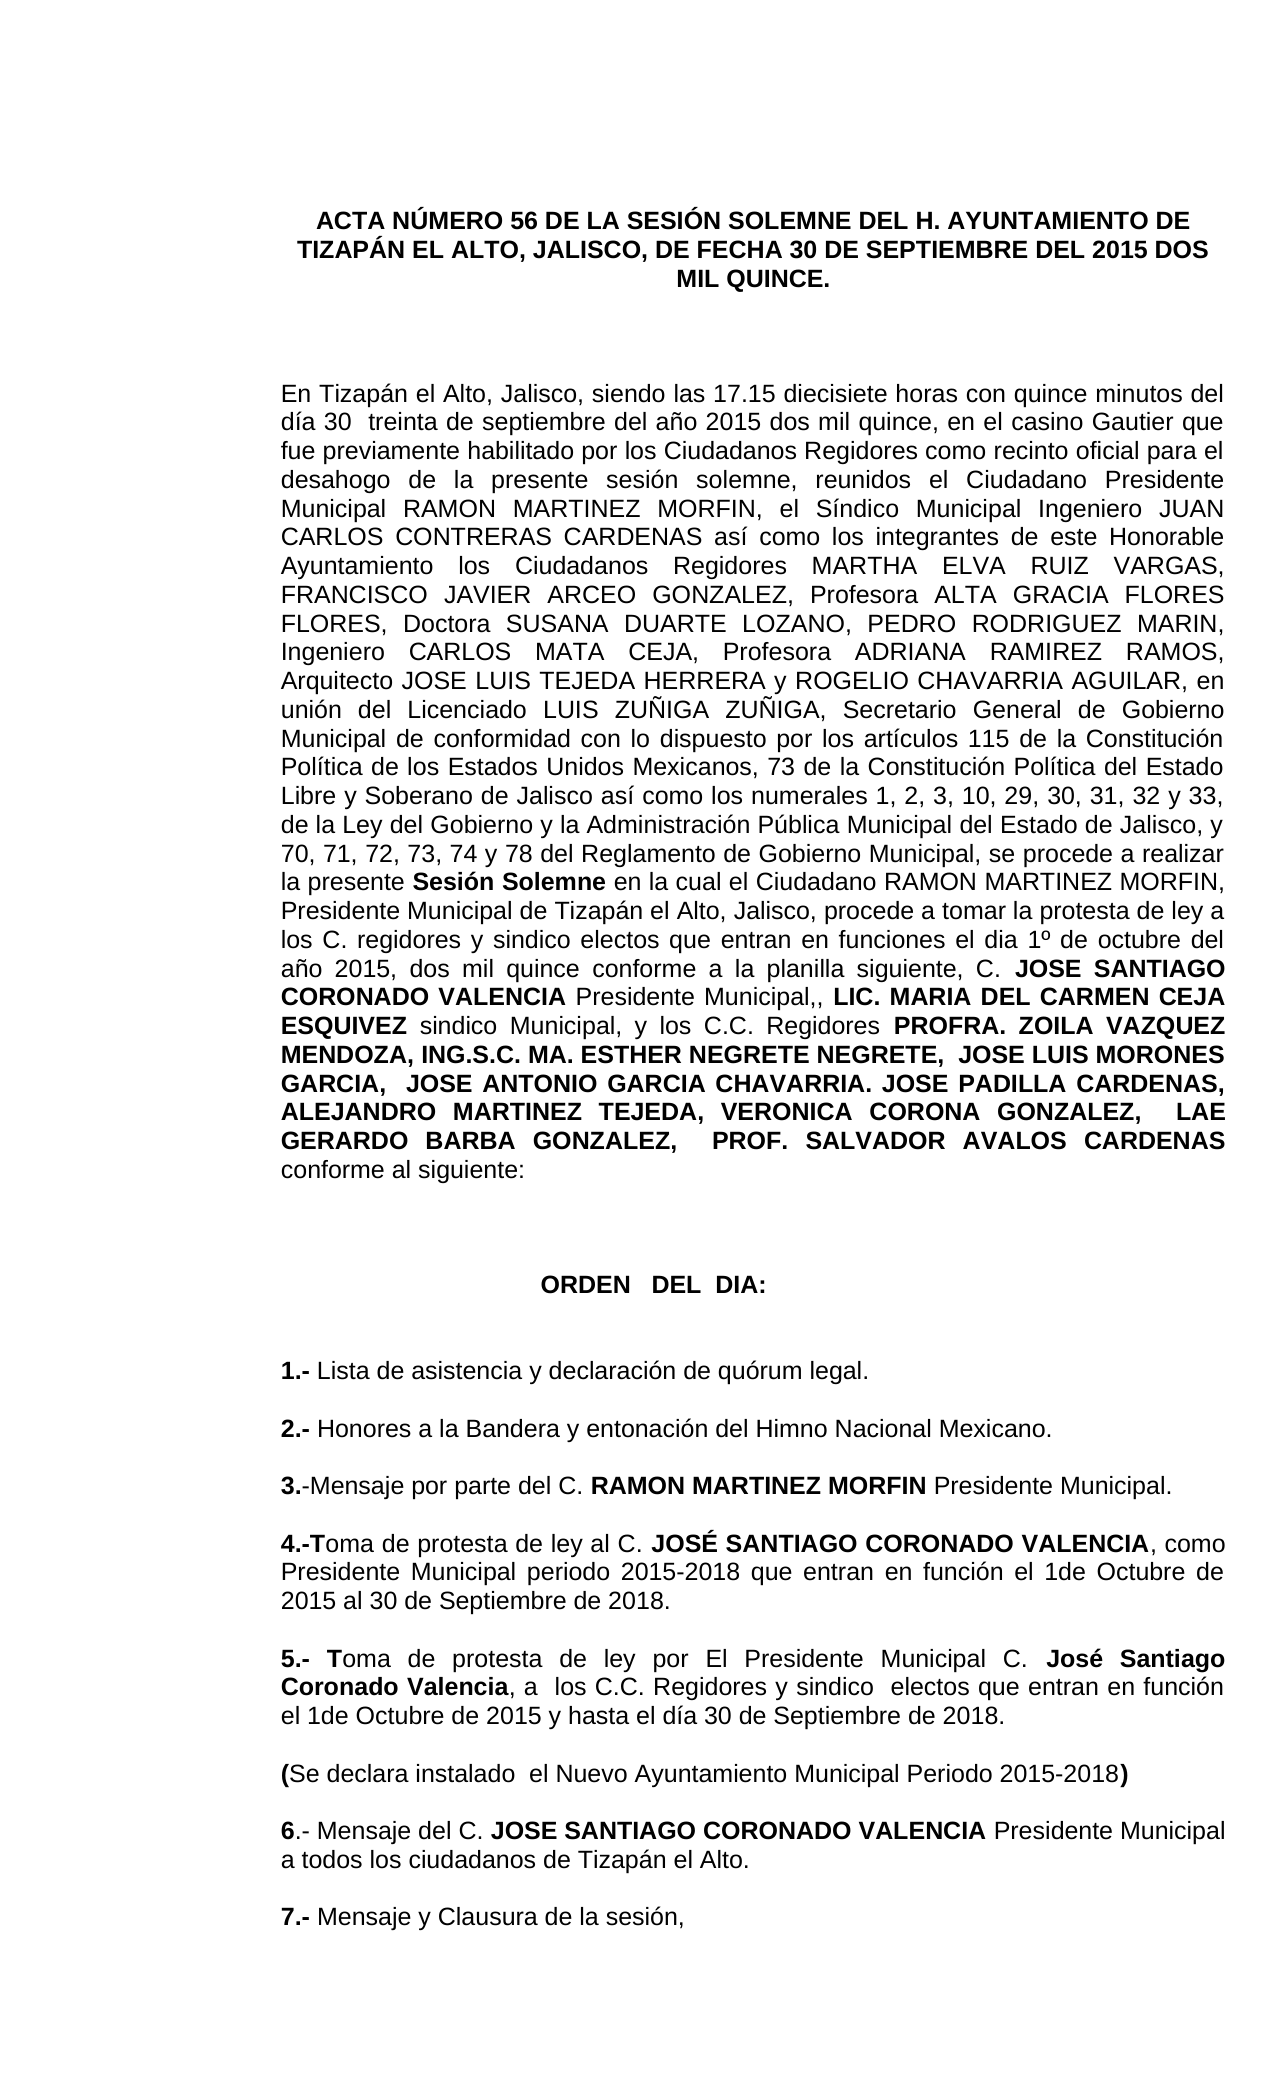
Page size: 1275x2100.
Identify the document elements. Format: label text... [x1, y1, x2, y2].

text 7.- Mensaje y Clausura de la sesión, [281, 1902, 1226, 1931]
text 4.-Toma de protesta de ley al C. JOSÉ SANTIAGO CORONADO VALENCIA, como Presidente Municipal periodo 2015-2018 que entran en función el 1de Octubre de 2015 al 30 de Septiembre de 2018. [281, 1528, 1226, 1615]
text 1.- Lista de asistencia y declaración de quórum legal. [281, 1356, 1226, 1385]
text En Tizapán el Alto, Jalisco, siendo las 17.15 diecisiete horas con quince minutos del día 30 treinta de septiembre del año 2015 dos mil quince, en el casino Gautier que fue previamente habilitado por los Ciudadanos Regidores como recinto oficial para el desahogo de la presente sesión solemne, reunidos el Ciudadano Presidente Municipal RAMON MARTINEZ MORFIN, el Síndico Municipal Ingeniero JUAN CARLOS CONTRERAS CARDENAS así como los integrantes de este Honorable Ayuntamiento los Ciudadanos Regidores MARTHA ELVA RUIZ VARGAS, FRANCISCO JAVIER ARCEO GONZALEZ, Profesora ALTA GRACIA FLORES FLORES, Doctora SUSANA DUARTE LOZANO, PEDRO RODRIGUEZ MARIN, Ingeniero CARLOS MATA CEJA, Profesora ADRIANA RAMIREZ RAMOS, Arquitecto JOSE LUIS TEJEDA HERRERA y ROGELIO CHAVARRIA AGUILAR, en unión del Licenciado LUIS ZUÑIGA ZUÑIGA, Secretario General de Gobierno Municipal de conformidad con lo dispuesto por los artículos 115 de la Constitución Política de los Estados Unidos Mexicanos, 73 de la Constitución Política del Estado Libre y Soberano de Jalisco así como los numerales 1, 2, 3, 10, 29, 30, 31, 32 y 33, de la Ley del Gobierno y la Administración Pública Municipal del Estado de Jalisco, y 70, 71, 72, 73, 74 y 78 del Reglamento de Gobierno Municipal, se procede a realizar la presente Sesión Solemne en la cual el Ciudadano RAMON MARTINEZ MORFIN, Presidente Municipal de Tizapán el Alto, Jalisco, procede a tomar la protesta de ley a los C. regidores y sindico electos que entran en funciones el dia 1º de octubre del año 2015, dos mil quince conforme a la planilla siguiente, C. JOSE SANTIAGO CORONADO VALENCIA Presidente Municipal,, LIC. MARIA DEL CARMEN CEJA ESQUIVEZ sindico Municipal, y los C.C. Regidores PROFRA. ZOILA VAZQUEZ MENDOZA, ING.S.C. MA. ESTHER NEGRETE NEGRETE, JOSE LUIS MORONES GARCIA, JOSE ANTONIO GARCIA CHAVARRIA. JOSE PADILLA CARDENAS, ALEJANDRO MARTINEZ TEJEDA, VERONICA CORONA GONZALEZ, LAE GERARDO BARBA GONZALEZ, PROF. SALVADOR AVALOS CARDENAS conforme al siguiente: [281, 378, 1226, 1183]
text ACTA NÚMERO 56 DE LA SESIÓN SOLEMNE DEL H. AYUNTAMIENTO DE TIZAPÁN EL ALTO, JALISCO, DE FECHA 30 DE SEPTIEMBRE DEL 2015 DOS MIL QUINCE. [281, 206, 1226, 292]
text 5.- Toma de protesta de ley por El Presidente Municipal C. José Santiago Coronado Valencia, a los C.C. Regidores y sindico electos que entran en función el 1de Octubre de 2015 y hasta el día 30 de Septiembre de 2018. [281, 1643, 1226, 1730]
text ORDEN DEL DIA: [281, 1270, 1226, 1298]
text (Se declara instalado el Nuevo Ayuntamiento Municipal Periodo 2015-2018) [281, 1758, 1226, 1787]
text 3.-Mensaje por parte del C. RAMON MARTINEZ MORFIN Presidente Municipal. [281, 1471, 1226, 1500]
text 6.- Mensaje del C. JOSE SANTIAGO CORONADO VALENCIA Presidente Municipal a todos los ciudadanos de Tizapán el Alto. [281, 1816, 1226, 1873]
text 2.- Honores a la Bandera y entonación del Himno Nacional Mexicano. [281, 1413, 1226, 1442]
